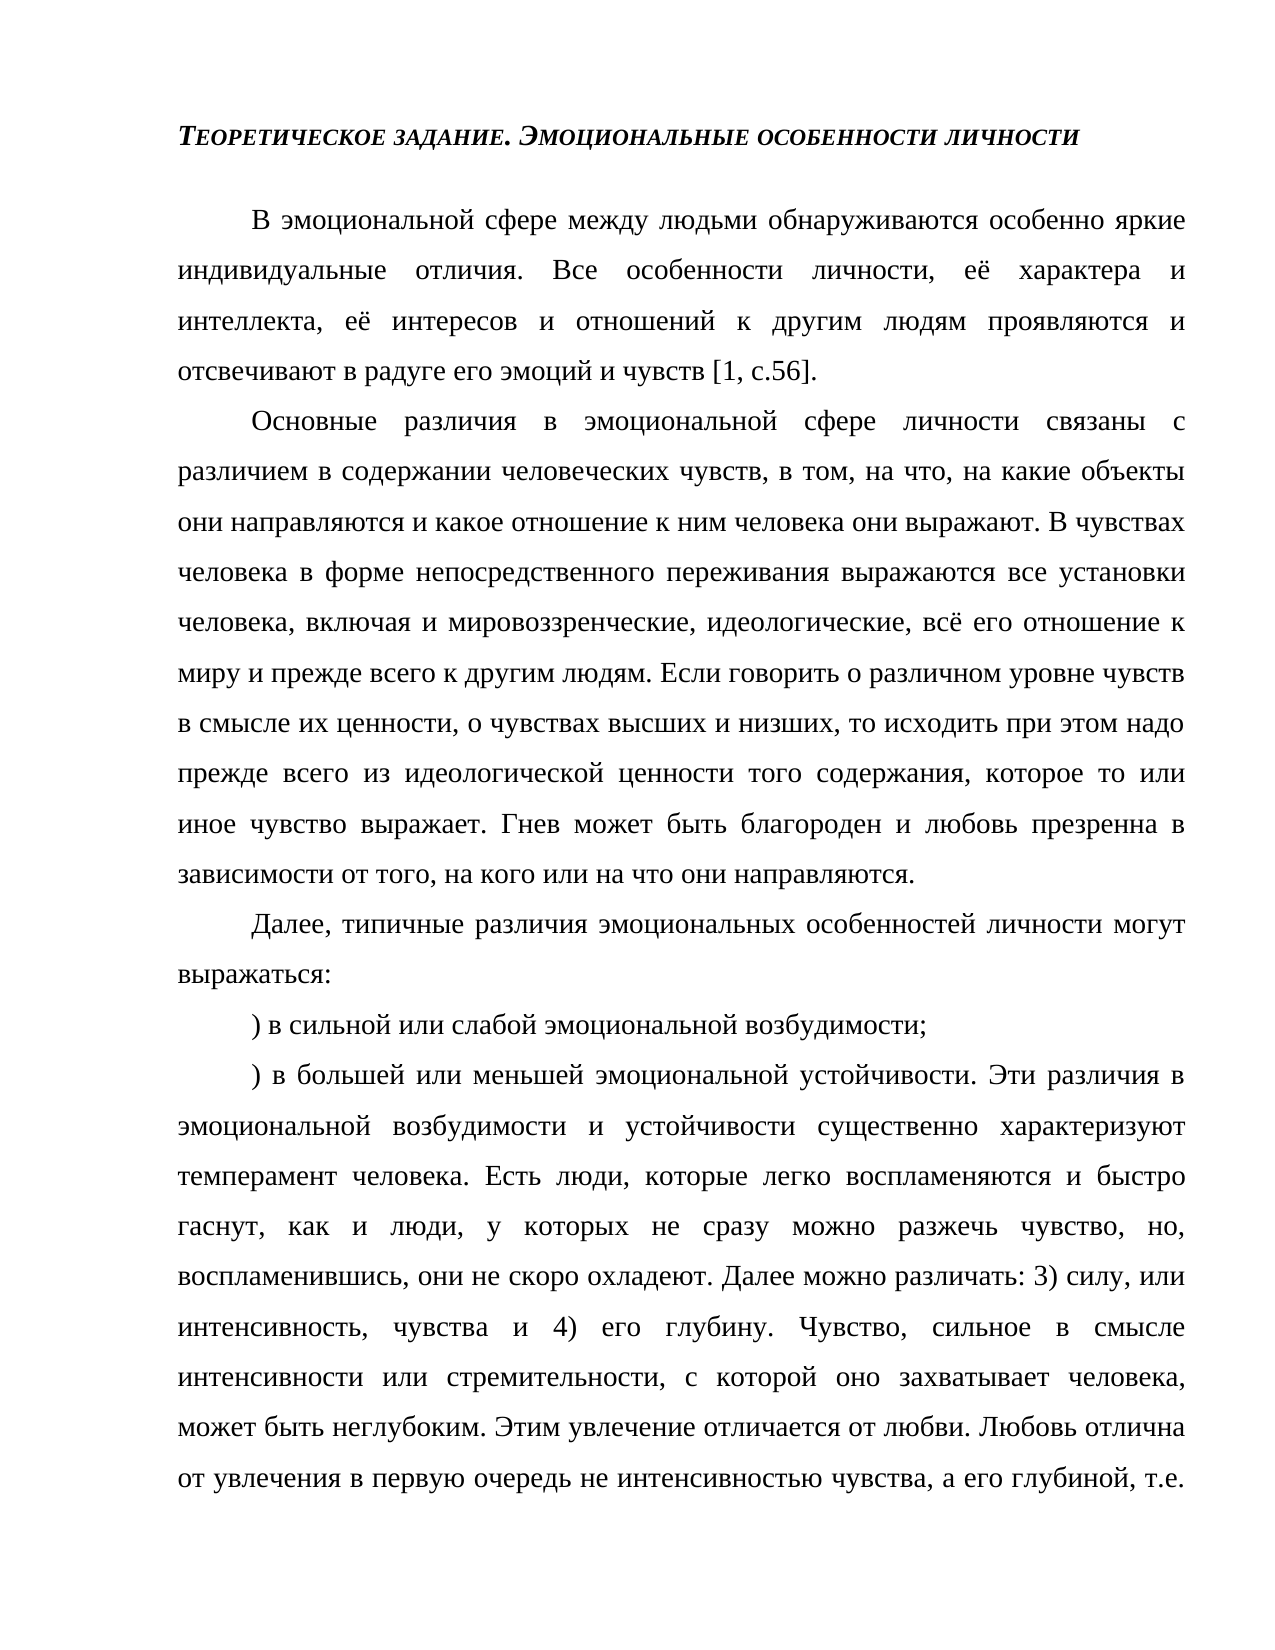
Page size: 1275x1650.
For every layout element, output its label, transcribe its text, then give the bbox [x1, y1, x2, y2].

text ) в сильной или слабой эмоциональной возбудимости; [177, 1007, 1186, 1041]
text Основные различия в эмоциональной сфере личности связаны с различием в содержании человеческих чувств, в том, на что, на какие объекты они направляются и какое отношение к ним человека они выражают. В чувствах человека в форме непосредственного переживания выражаются все установки человека, включая и мировоззренческие, идеологические, всё его отношение к миру и прежде всего к другим людям. Если говорить о различном уровне чувств в смысле их ценности, о чувствах высших и низших, то исходить при этом надо прежде всего из идеологической ценности того содержания, которое то или иное чувство выражает. Гнев может быть благороден и любовь презренна в зависимости от того, на кого или на что они направляются. [177, 403, 1186, 889]
text Далее, типичные различия эмоциональных особенностей личности могут выражаться: [177, 906, 1186, 990]
text Теоретическое задание. Эмоциональные особенности личности [177, 118, 1186, 152]
text В эмоциональной сфере между людьми обнаруживаются особенно яркие индивидуальные отличия. Все особенности личности, её характера и интеллекта, её интересов и отношений к другим людям проявляются и отсвечивают в радуге его эмоций и чувств [1, с.56]. [177, 202, 1186, 386]
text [177, 1057, 1186, 1493]
